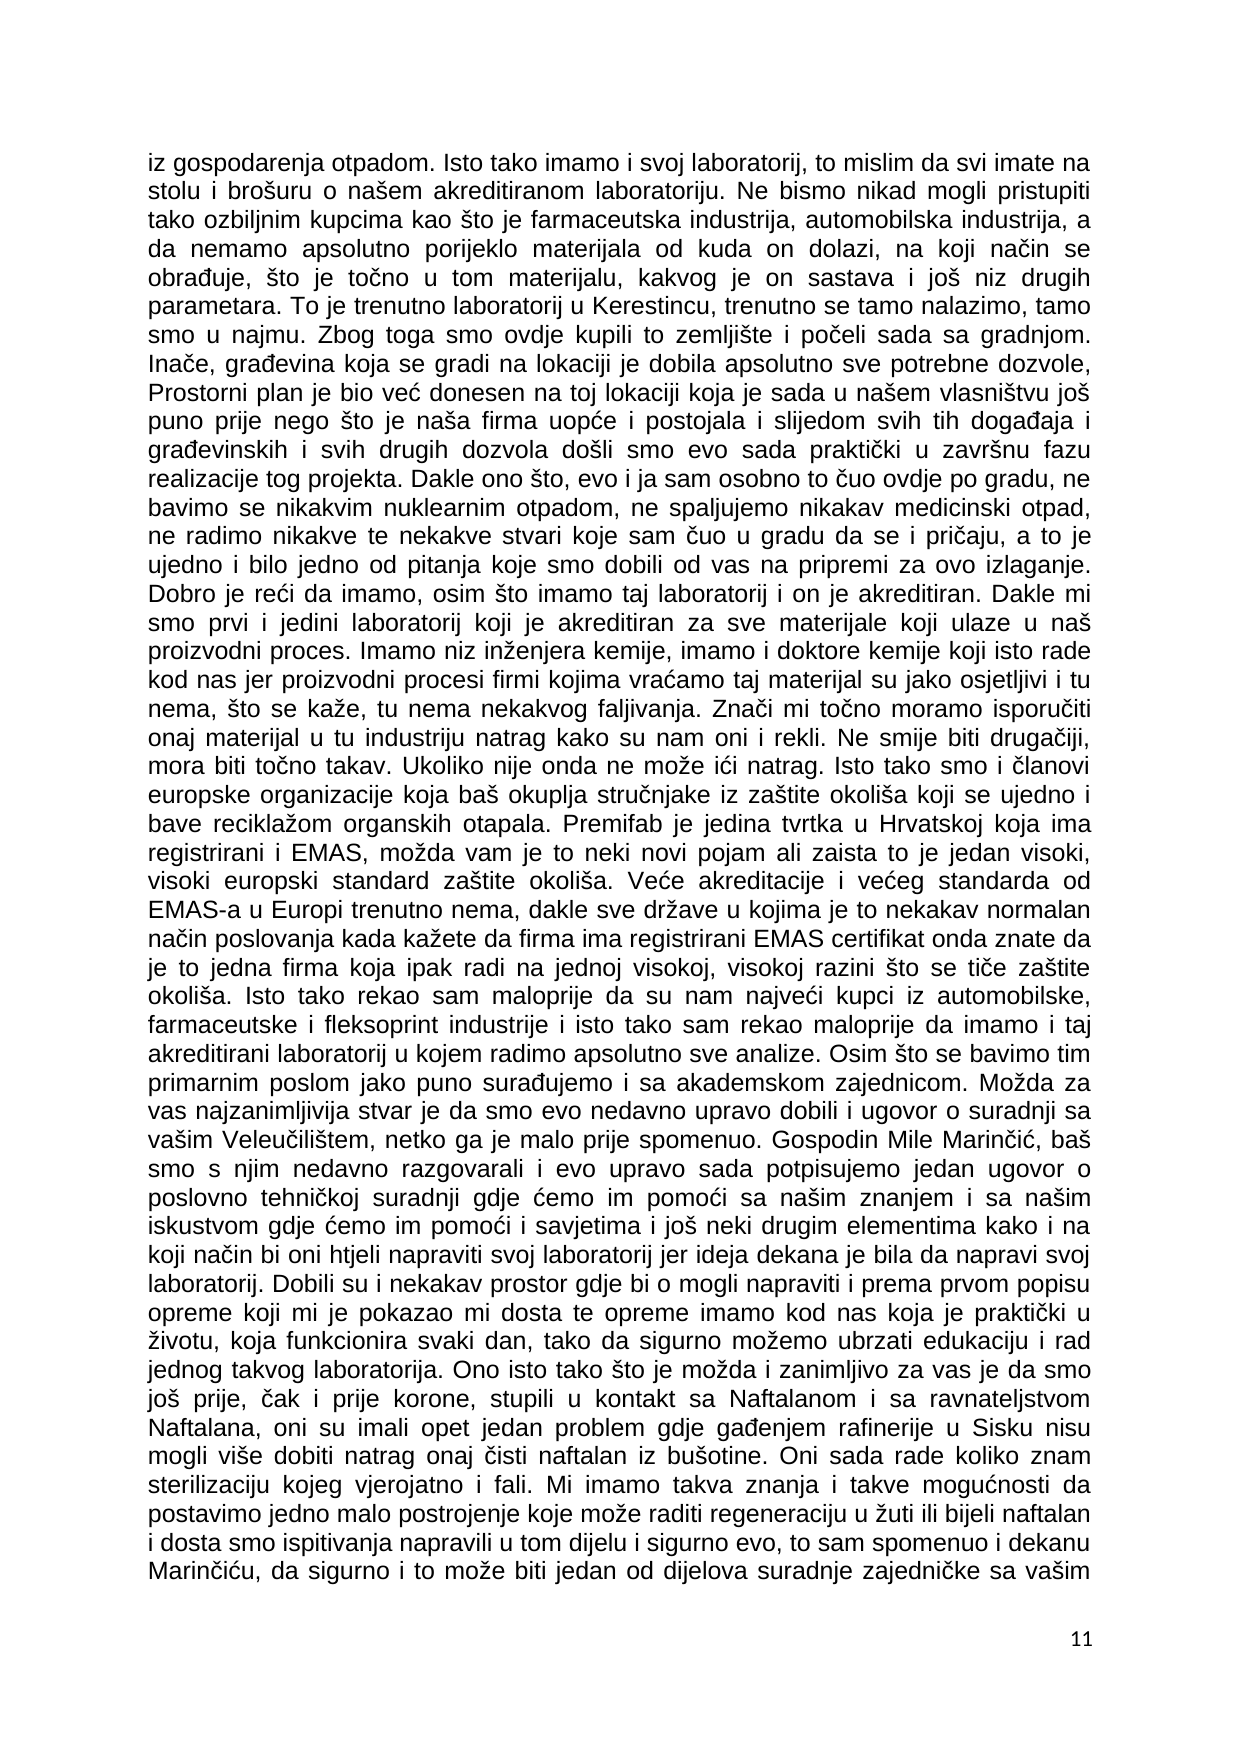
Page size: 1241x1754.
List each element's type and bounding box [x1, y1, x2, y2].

text [148, 148, 1093, 1585]
